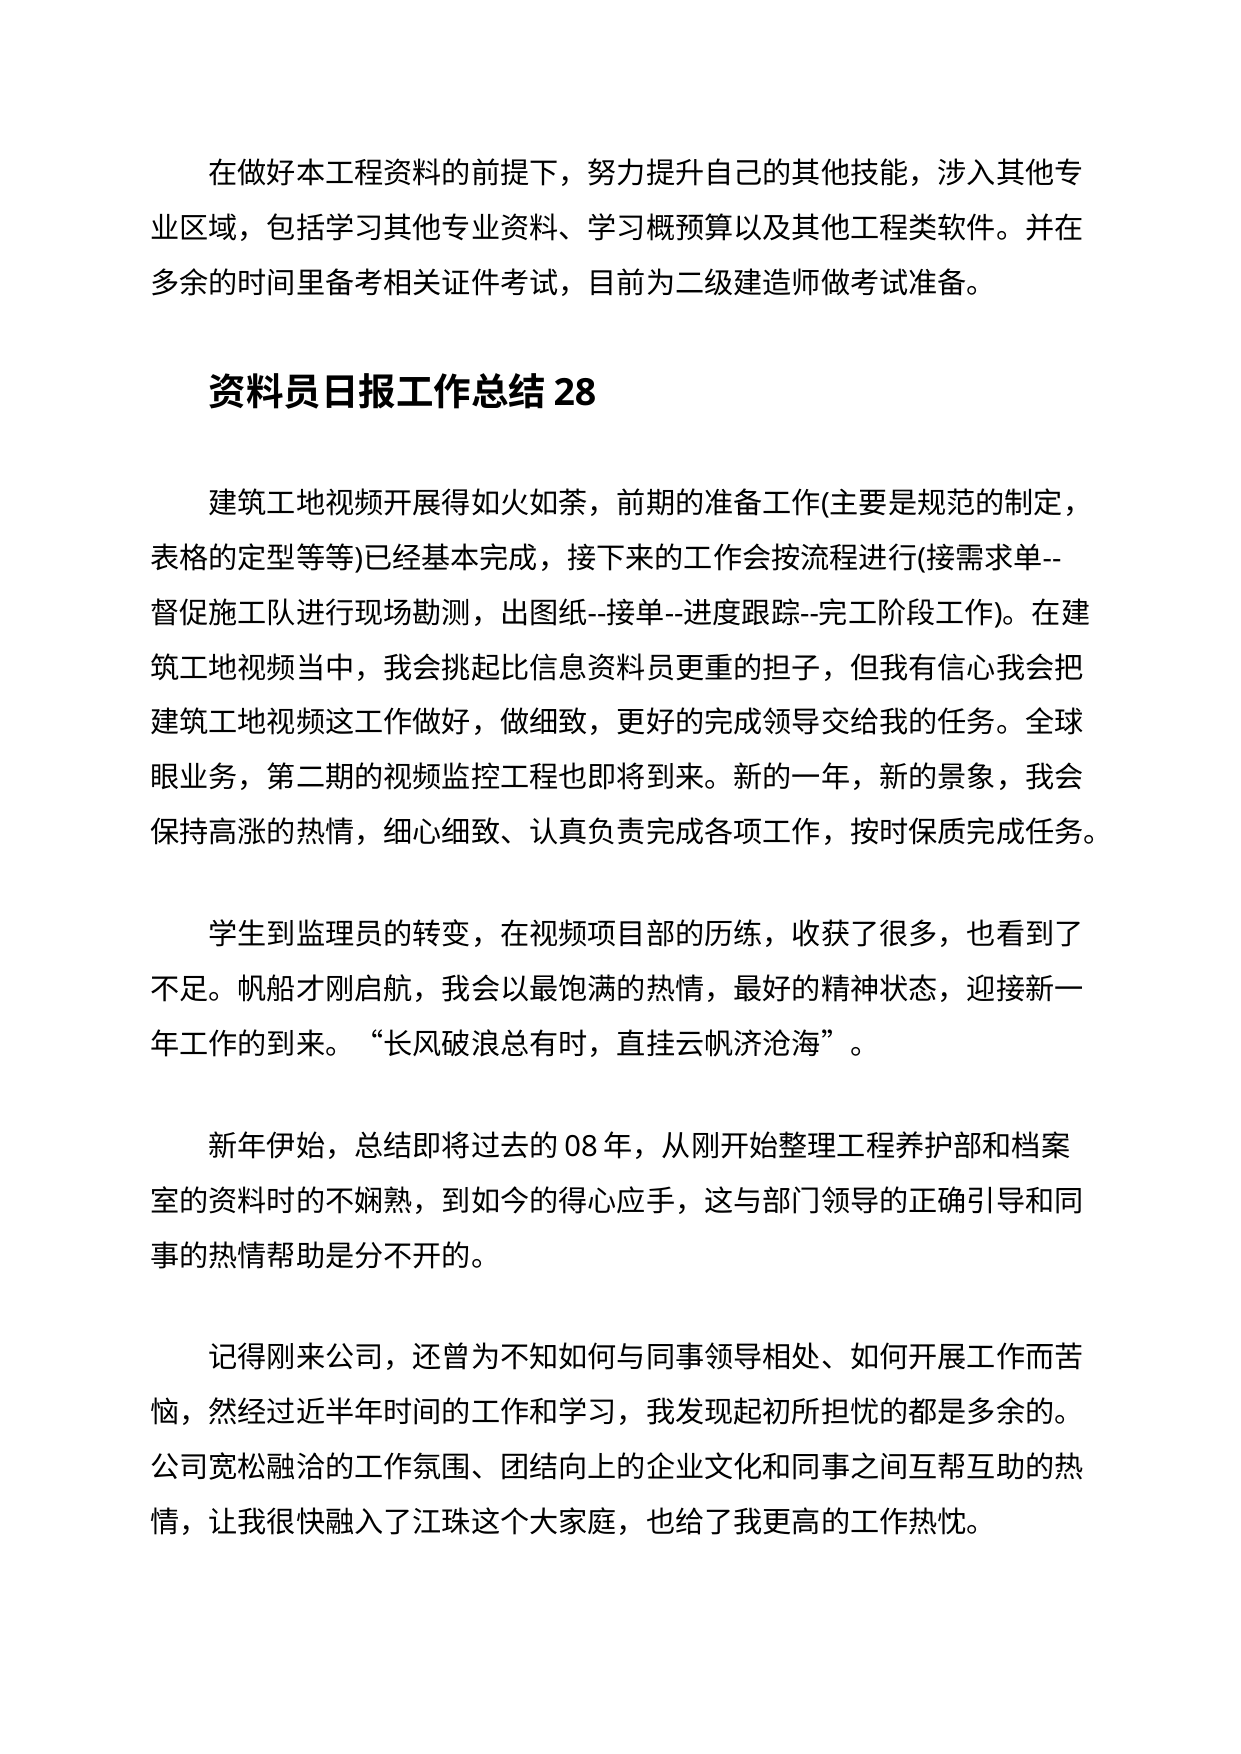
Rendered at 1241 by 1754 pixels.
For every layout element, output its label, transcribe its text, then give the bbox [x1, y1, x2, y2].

text 资料员日报工作总结28 [150, 362, 1090, 416]
text 在做好本工程资料的前提下，努力提升自己的其他技能，涉入其他专业区域，包括学习其他专业资料、学习概预算以及其他工程类软件。并在多余的时间里备考相关证件考试，目前为二级建造师做考试准备。 [150, 150, 1090, 302]
text 建筑工地视频开展得如火如荼，前期的准备工作(主要是规范的制定，表格的定型等等)已经基本完成，接下来的工作会按流程进行(接需求单--督促施工队进行现场勘测，出图纸--接单--进度跟踪--完工阶段工作)。在建筑工地视频当中，我会挑起比信息资料员更重的担子，但我有信心我会把建筑工地视频这工作做好，做细致，更好的完成领导交给我的任务。全球眼业务，第二期的视频监控工程也即将到来。新的一年，新的景象，我会保持高涨的热情，细心细致、认真负责完成各项工作，按时保质完成任务。 [150, 479, 1090, 851]
text 记得刚来公司，还曾为不知如何与同事领导相处、如何开展工作而苦恼，然经过近半年时间的工作和学习，我发现起初所担忧的都是多余的。公司宽松融洽的工作氛围、团结向上的企业文化和同事之间互帮互助的热情，让我很快融入了江珠这个大家庭，也给了我更高的工作热忱。 [150, 1334, 1090, 1541]
text 学生到监理员的转变，在视频项目部的历练，收获了很多，也看到了不足。帆船才刚启航，我会以最饱满的热情，最好的精神状态，迎接新一年工作的到来。“长风破浪总有时，直挂云帆济沧海”。 [150, 911, 1090, 1063]
text 新年伊始，总结即将过去的08年，从刚开始整理工程养护部和档案室的资料时的不娴熟，到如今的得心应手，这与部门领导的正确引导和同事的热情帮助是分不开的。 [150, 1122, 1090, 1274]
